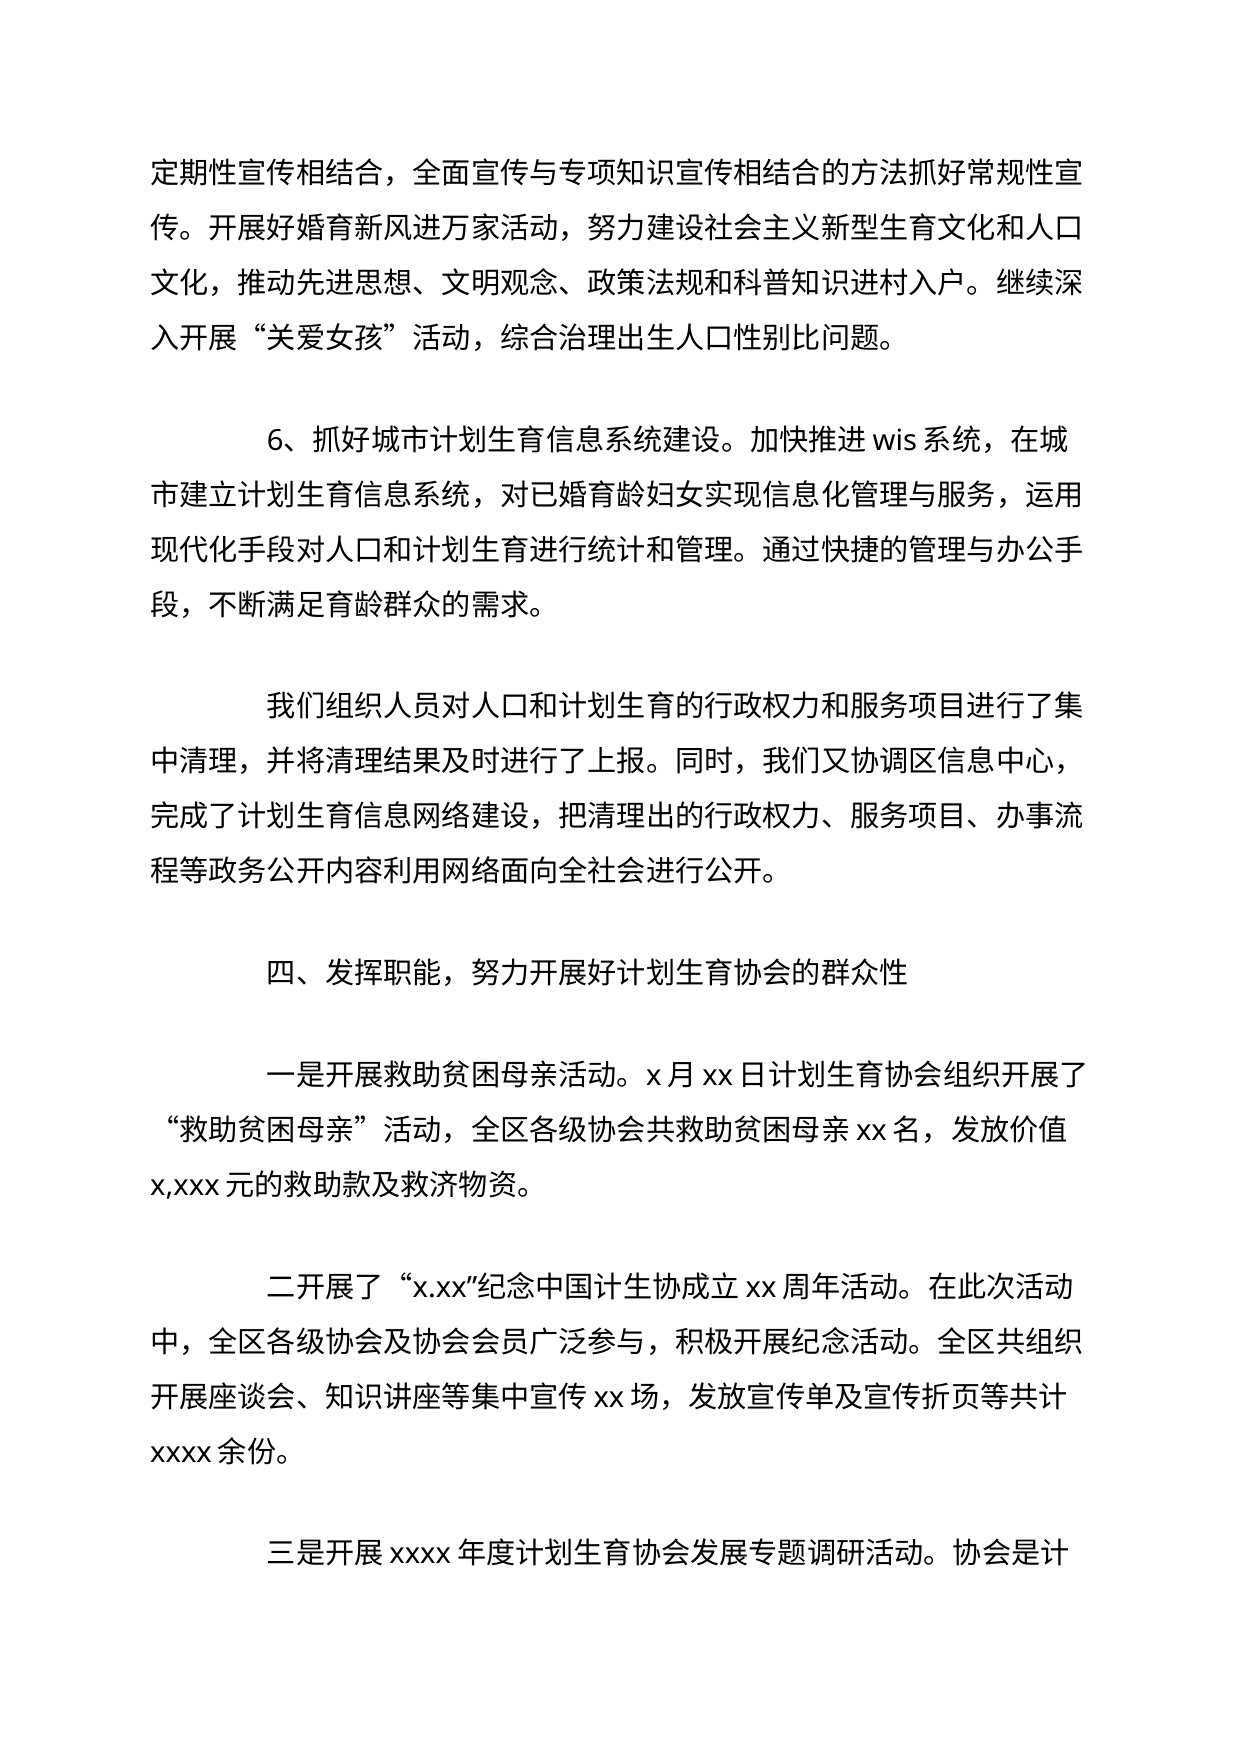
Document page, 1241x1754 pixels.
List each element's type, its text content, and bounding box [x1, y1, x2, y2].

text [150, 150, 1090, 357]
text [150, 1530, 1090, 1572]
text 四、发挥职能，努力开展好计划生育协会的群众性 [150, 949, 1090, 992]
text 我们组织人员对人口和计划生育的行政权力和服务项目进行了集中清理，并将清理结果及时进行了上报。同时，我们又协调区信息中心，完成了计划生育信息网络建设，把清理出的行政权力、服务项目、办事流程等政务公开内容利用网络面向全社会进行公开。 [150, 683, 1090, 890]
text 二开展了“x.xx”纪念中国计生协成立xx周年活动。在此次活动中，全区各级协会及协会会员广泛参与，积极开展纪念活动。全区共组织开展座谈会、知识讲座等集中宣传xx场，发放宣传单及宣传折页等共计xxxx余份。 [150, 1263, 1090, 1471]
text 6、抓好城市计划生育信息系统建设。加快推进wis系统，在城市建立计划生育信息系统，对已婚育龄妇女实现信息化管理与服务，运用现代化手段对人口和计划生育进行统计和管理。通过快捷的管理与办公手段，不断满足育龄群众的需求。 [150, 416, 1090, 623]
text 一是开展救助贫困母亲活动。x月xx日计划生育协会组织开展了“救助贫困母亲”活动，全区各级协会共救助贫困母亲xx名，发放价值x,xxx元的救助款及救济物资。 [150, 1051, 1090, 1204]
